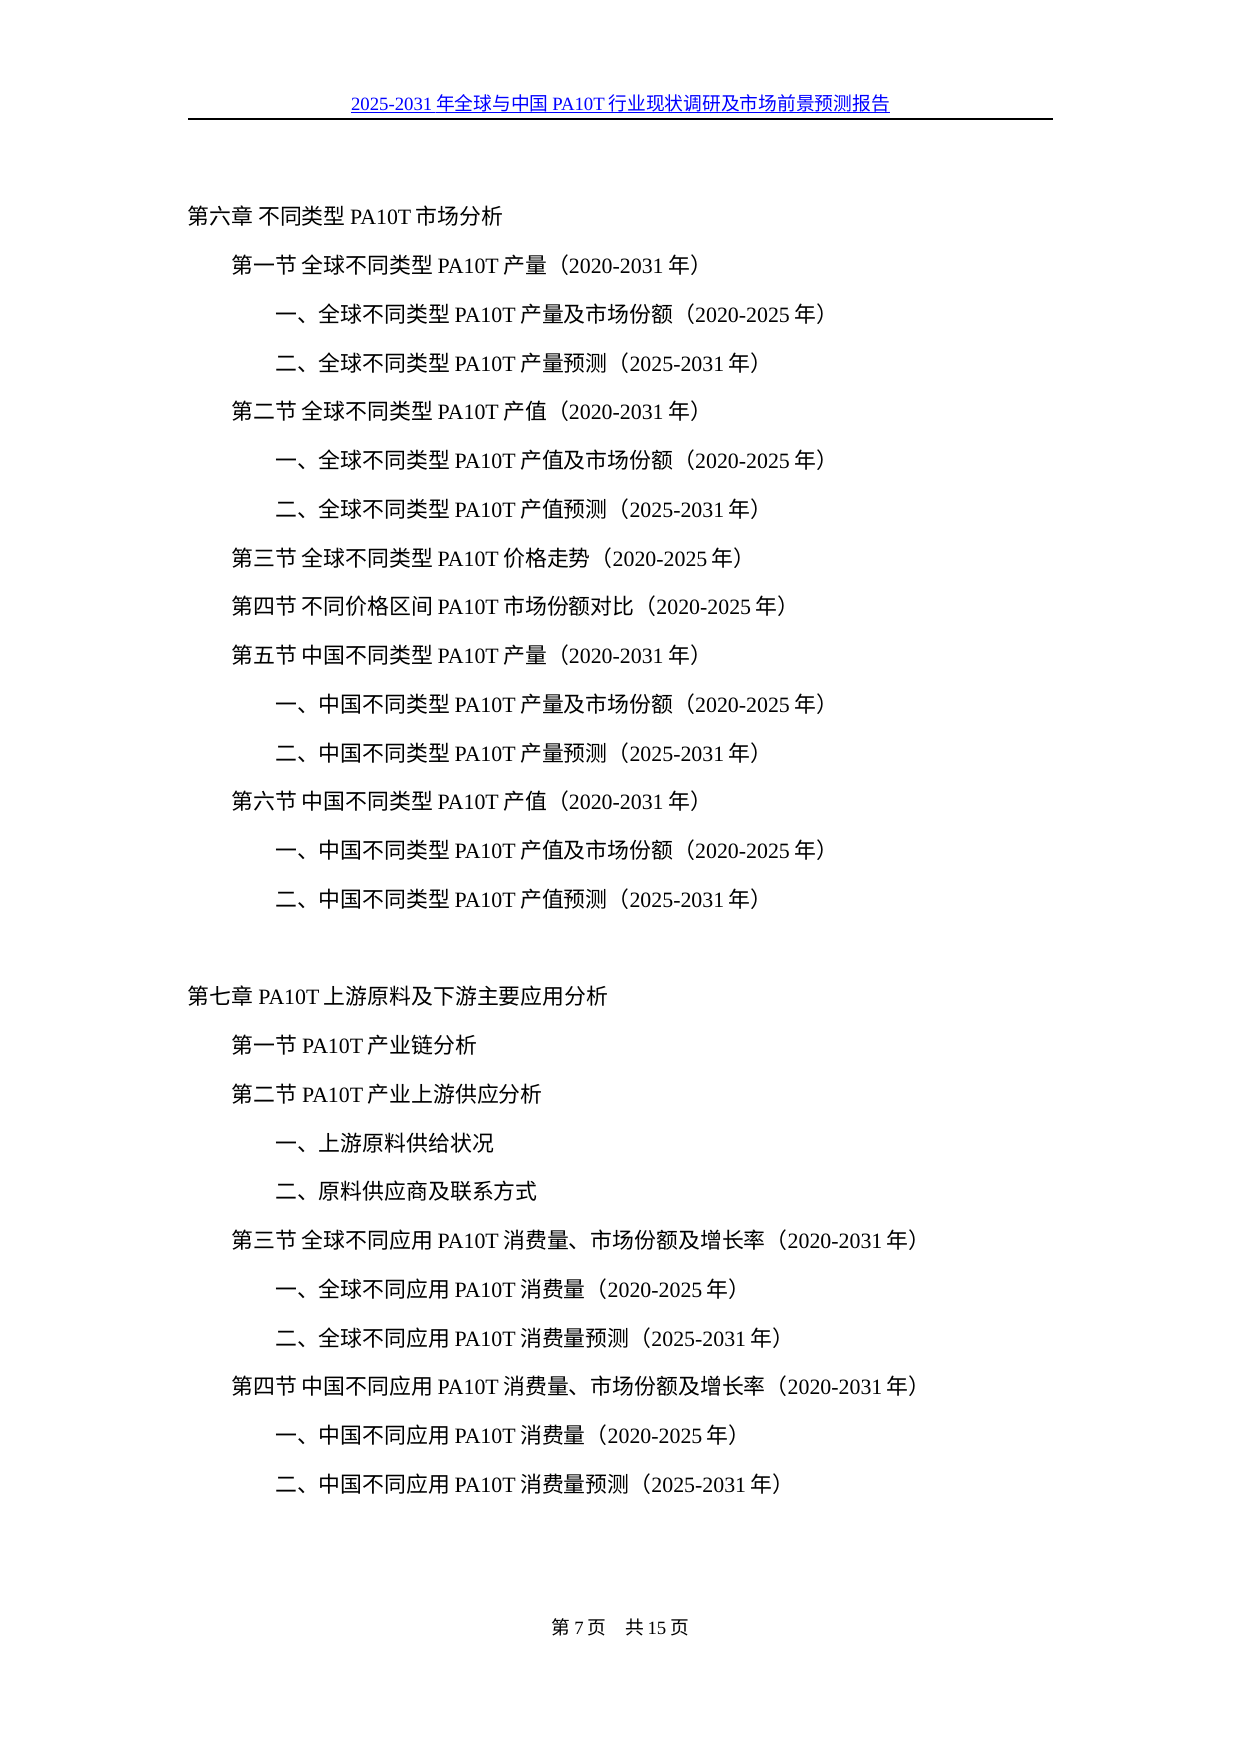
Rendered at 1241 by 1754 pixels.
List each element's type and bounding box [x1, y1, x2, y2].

text [187, 150, 1053, 1499]
